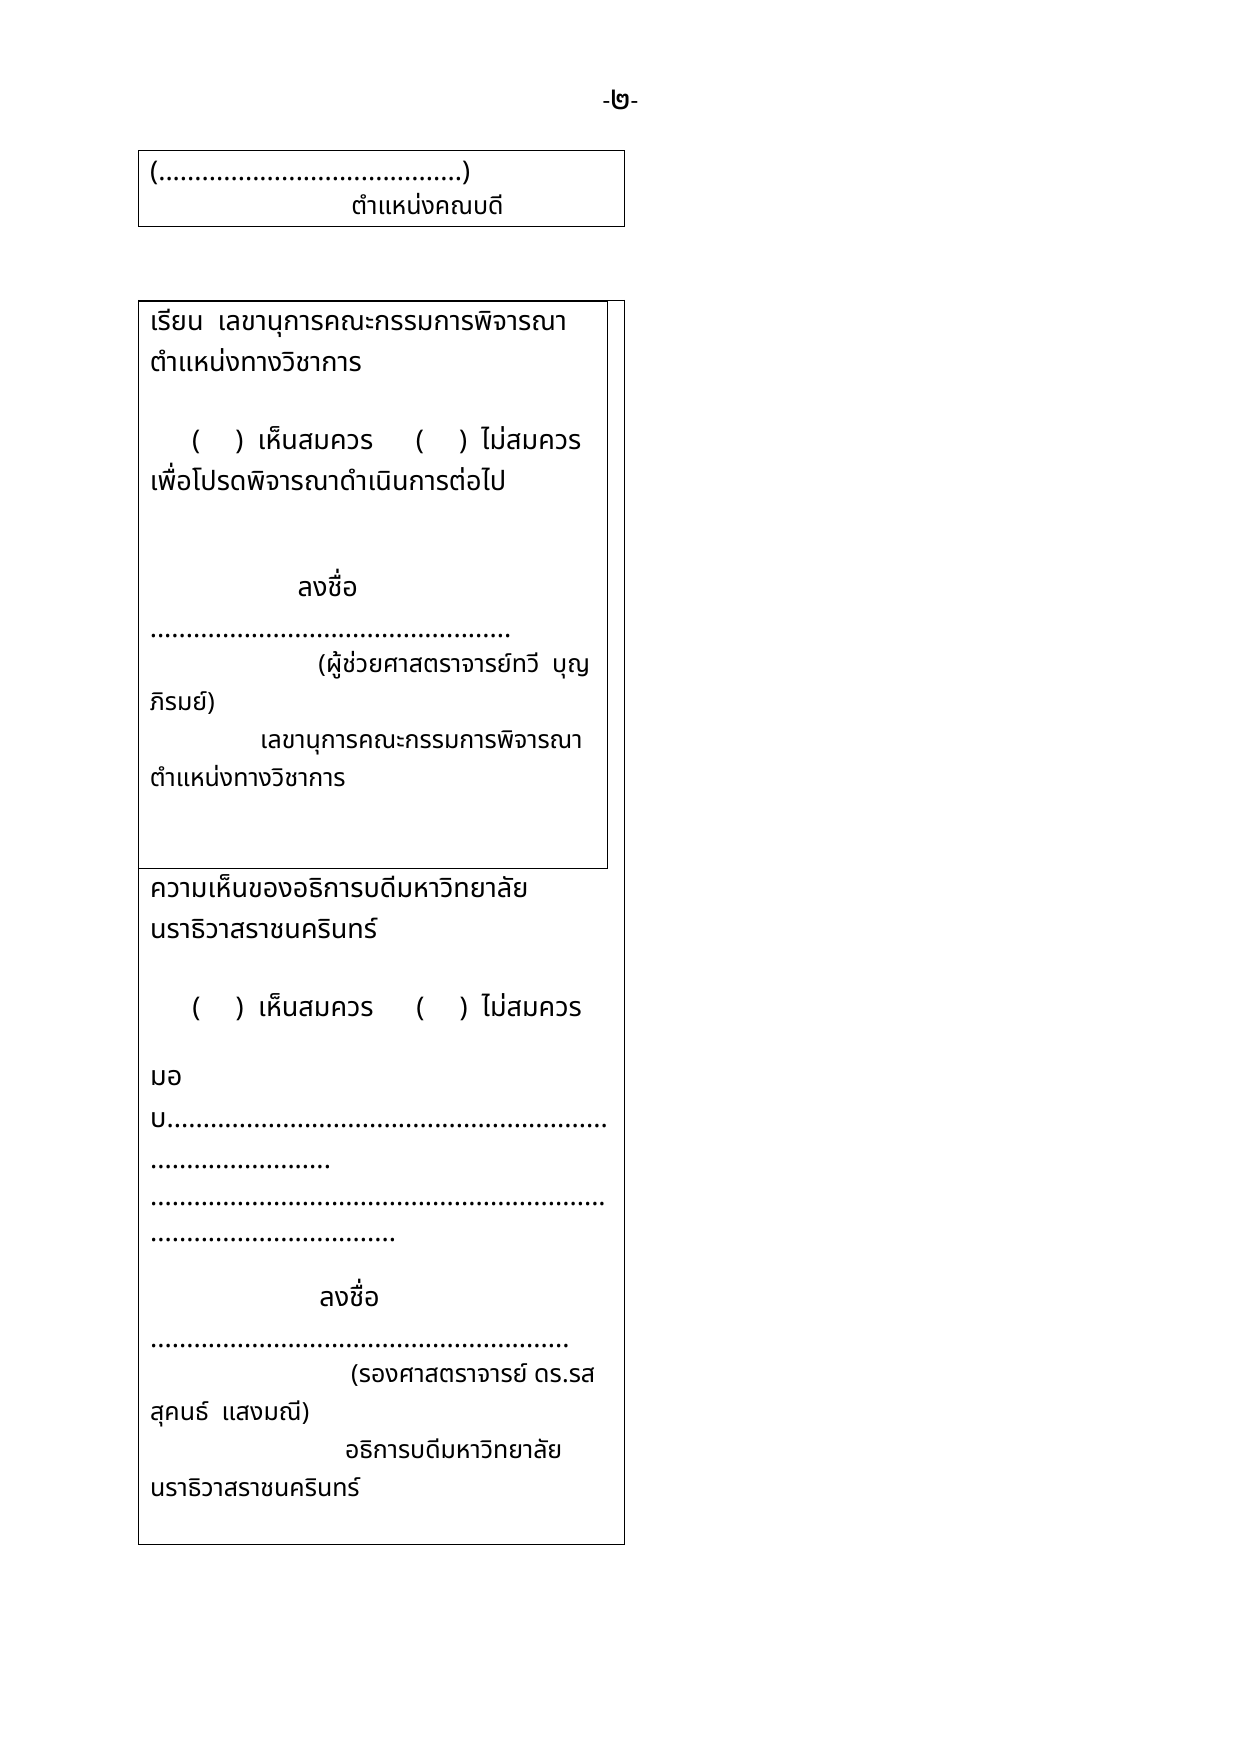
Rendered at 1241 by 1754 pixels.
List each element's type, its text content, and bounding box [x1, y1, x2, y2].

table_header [139, 151, 624, 226]
table_header ความเห็นของอธิการบดีมหาวิทยาลัยนราธิวาสราชนครินทร์ ( ) เห็นสมควร ( ) ไม่สมควร มอบ...................................................................................... ................................................................................................. ลงชื่อ .......................................................... (รองศาสตราจารย์ ดร.รสสุคนธ์ แสงมณี) อธิการบดีมหาวิทยาลัยนราธิวาสราชนครินทร์ [139, 301, 624, 1544]
table_header เรียน เลขานุการคณะกรรมการพิจารณาตำแหน่งทางวิชาการ ( ) เห็นสมควร ( ) ไม่สมควร เพื่อโปรดพิจารณาดำเนินการต่อไป ลงชื่อ .................................................. (ผู้ช่วยศาสตราจารย์ทวี บุญภิรมย์) เลขานุการคณะกรรมการพิจารณาตำแหน่งทางวิชาการ [139, 302, 607, 868]
